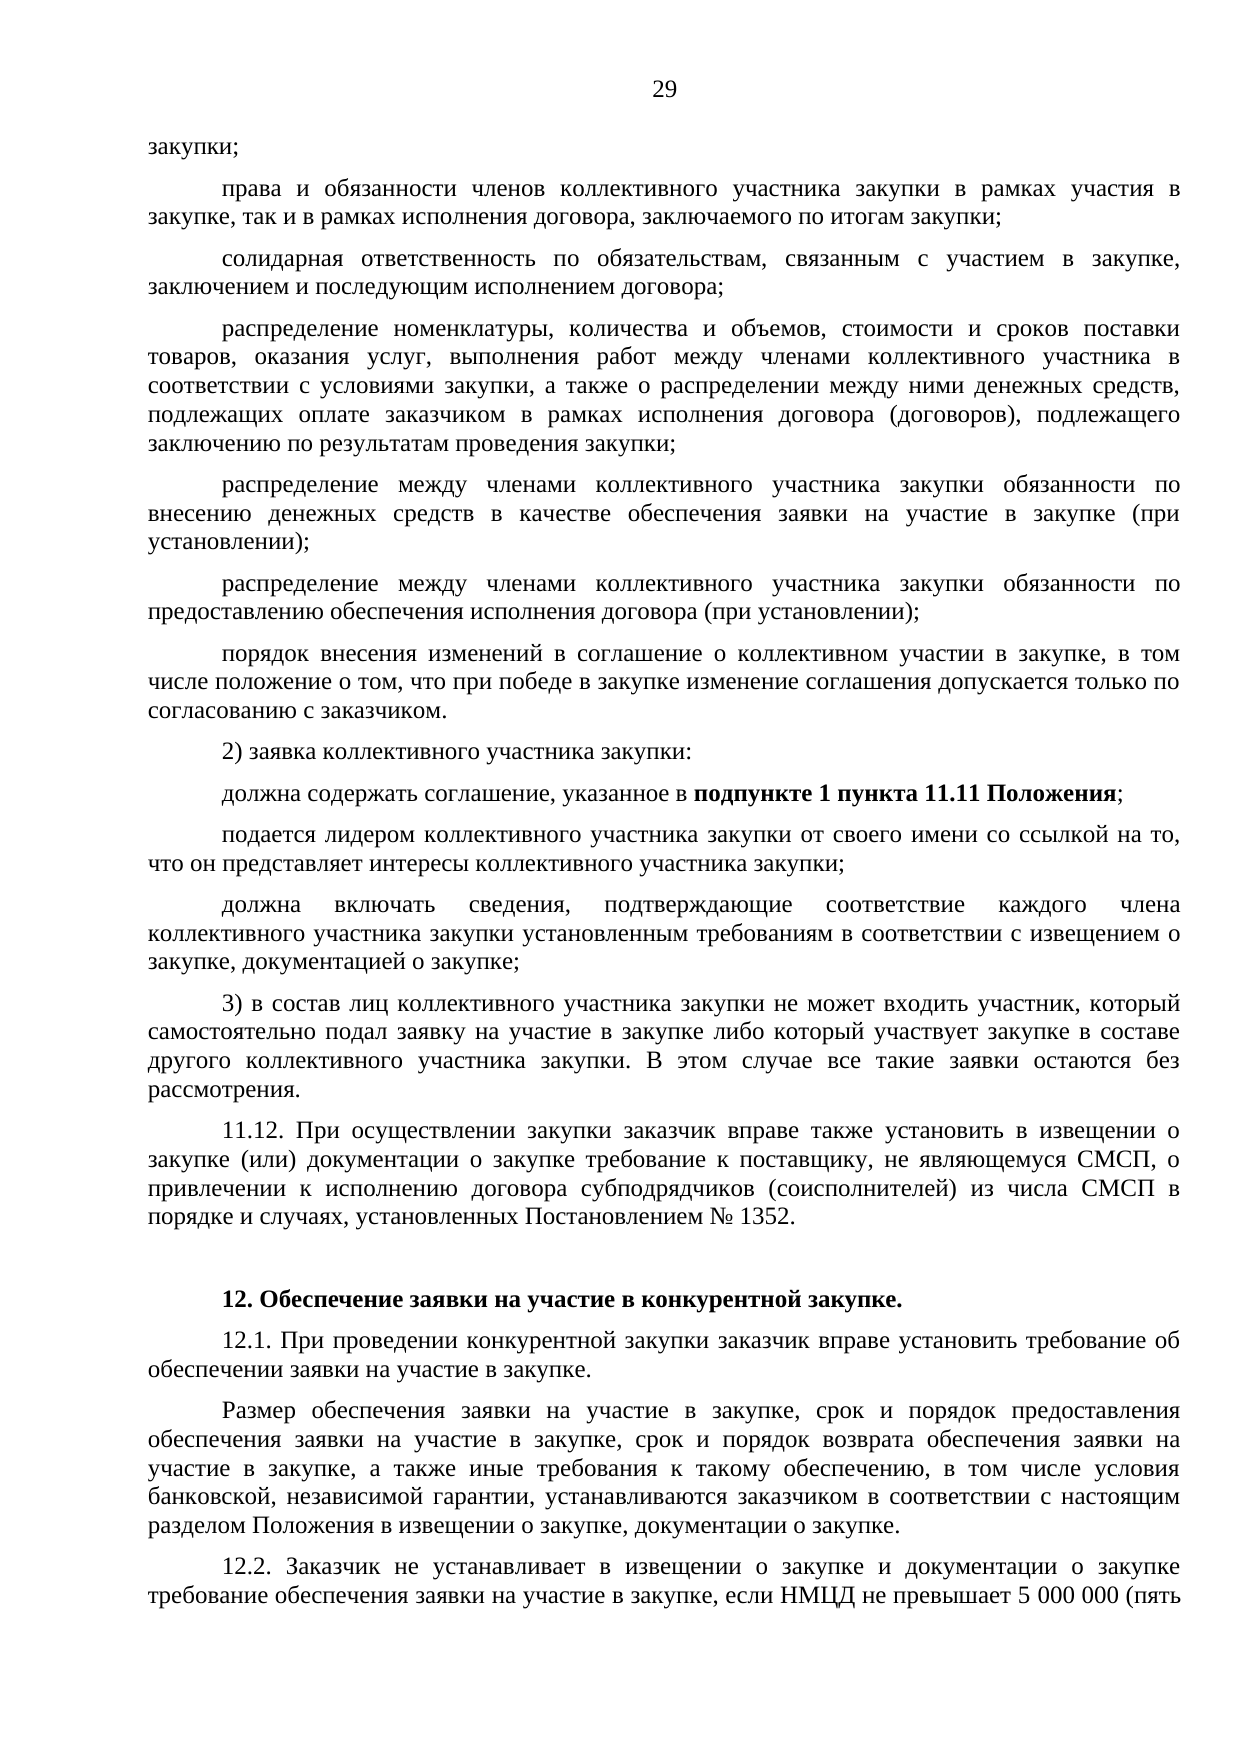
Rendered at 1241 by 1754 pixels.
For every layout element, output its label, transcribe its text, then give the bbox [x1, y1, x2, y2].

text должна включать сведения, подтверждающие соответствие каждого члена коллективного участника закупки установленным требованиям в соответствии с извещением о закупке, документацией о закупке; [148, 889, 1181, 975]
text 12.1. При проведении конкурентной закупки заказчик вправе установить требование об обеспечении заявки на участие в закупке. [148, 1325, 1181, 1383]
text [148, 1551, 1181, 1609]
text должна содержать соглашение, указанное в подпункте 1 пункта 11.11 Положения; [148, 778, 1181, 806]
text права и обязанности членов коллективного участника закупки в рамках участия в закупке, так и в рамках исполнения договора, заключаемого по итогам закупки; [148, 173, 1181, 230]
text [148, 131, 1181, 160]
text 12. Обеспечение заявки на участие в конкурентной закупке. [148, 1284, 1181, 1313]
text 3) в состав лиц коллективного участника закупки не может входить участник, который самостоятельно подал заявку на участие в закупке либо который участвует закупке в составе другого коллективного участника закупки. В этом случае все такие заявки остаются без рассмотрения. [148, 988, 1181, 1103]
text распределение номенклатуры, количества и объемов, стоимости и сроков поставки товаров, оказания услуг, выполнения работ между членами коллективного участника в соответствии с условиями закупки, а также о распределении между ними денежных средств, подлежащих оплате заказчиком в рамках исполнения договора (договоров), подлежащего заключению по результатам проведения закупки; [148, 313, 1181, 456]
text 11.12. При осуществлении закупки заказчик вправе также установить в извещении о закупке (или) документации о закупке требование к поставщику, не являющемуся СМСП, о привлечении к исполнению договора субподрядчиков (соисполнителей) из числа СМСП в порядке и случаях, установленных Постановлением № 1352. [148, 1115, 1181, 1230]
text распределение между членами коллективного участника закупки обязанности по внесению денежных средств в качестве обеспечения заявки на участие в закупке (при установлении); [148, 469, 1181, 555]
text Размер обеспечения заявки на участие в закупке, срок и порядок предоставления обеспечения заявки на участие в закупке, срок и порядок возврата обеспечения заявки на участие в закупке, а также иные требования к такому обеспечению, в том числе условия банковской, независимой гарантии, устанавливаются заказчиком в соответствии с настоящим разделом Положения в извещении о закупке, документации о закупке. [148, 1395, 1181, 1539]
text подается лидером коллективного участника закупки от своего имени со ссылкой на то, что он представляет интересы коллективного участника закупки; [148, 819, 1181, 876]
text порядок внесения изменений в соглашение о коллективном участии в закупке, в том числе положение о том, что при победе в закупке изменение соглашения допускается только по согласованию с заказчиком. [148, 638, 1181, 724]
text 2) заявка коллективного участника закупки: [148, 736, 1181, 765]
text распределение между членами коллективного участника закупки обязанности по предоставлению обеспечения исполнения договора (при установлении); [148, 568, 1181, 625]
text солидарная ответственность по обязательствам, связанным с участием в закупке, заключением и последующим исполнением договора; [148, 243, 1181, 300]
